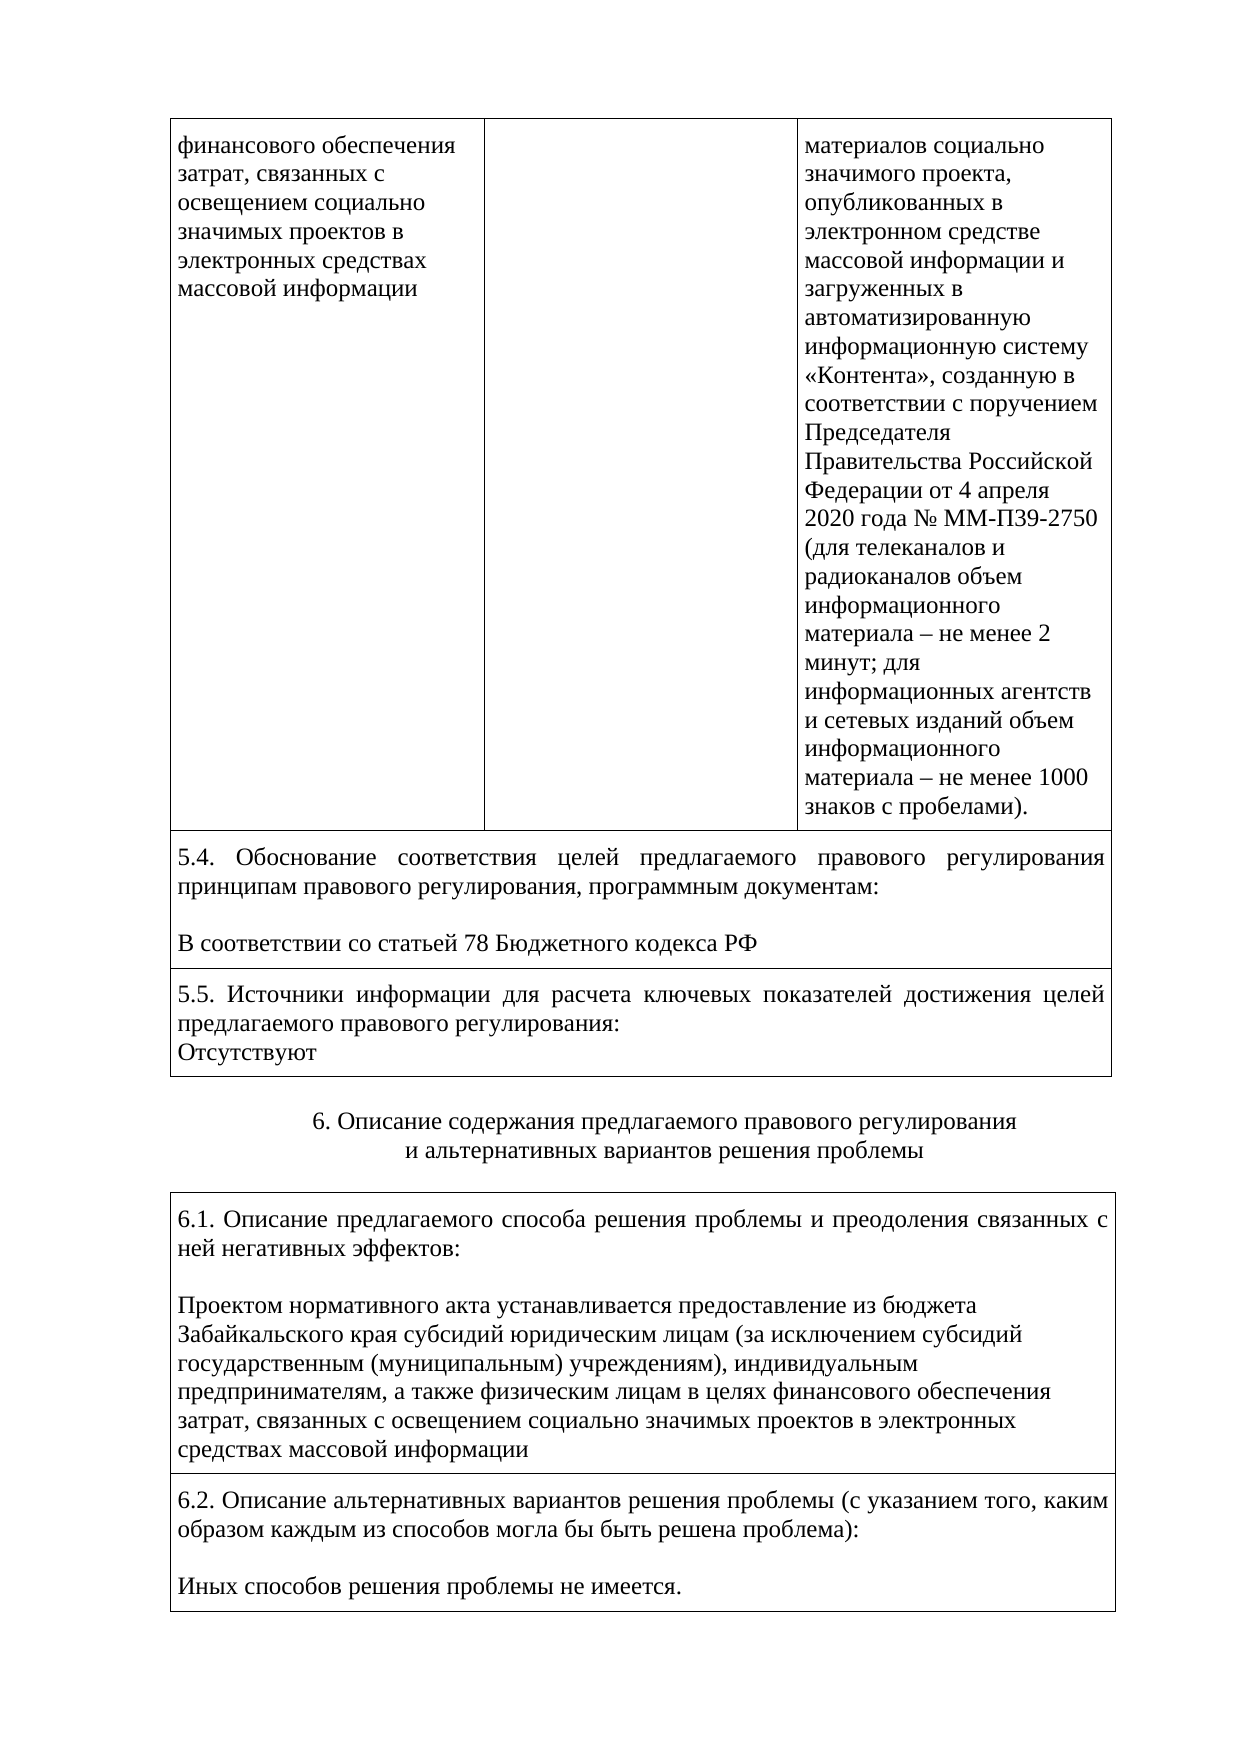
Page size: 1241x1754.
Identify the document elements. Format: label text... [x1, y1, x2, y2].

table_cell 6.2. Описание альтернативных вариантов решения проблемы (с указанием того, каким образом каждым из способов могла бы быть решена проблема): Иных способов решения проблемы не имеется. [171, 1474, 1115, 1611]
table_cell 5.5. Источники информации для расчета ключевых показателей достижения целей предлагаемого правового регулирования: Отсутствуют [171, 969, 1111, 1076]
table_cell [485, 119, 797, 830]
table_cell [798, 119, 1111, 830]
table_cell 5.4. Обоснование соответствия целей предлагаемого правового регулирования принципам правового регулирования, программным документам: В соответствии со статьей 78 Бюджетного кодекса РФ [171, 831, 1111, 968]
text 6. Описание содержания предлагаемого правового регулирования [177, 1106, 1152, 1135]
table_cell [171, 119, 484, 830]
text и альтернативных вариантов решения проблемы [177, 1135, 1152, 1163]
table_header 6.1. Описание предлагаемого способа решения проблемы и преодоления связанных с ней негативных эффектов: Проектом нормативного акта устанавливается предоставление из бюджета Забайкальского края субсидий юридическим лицам (за исключением субсидий государственным (муниципальным) учреждениям), индивидуальным предпринимателям, а также физическим лицам в целях финансового обеспечения затрат, связанных с освещением социально значимых проектов в электронных средствах массовой информации [171, 1193, 1115, 1473]
